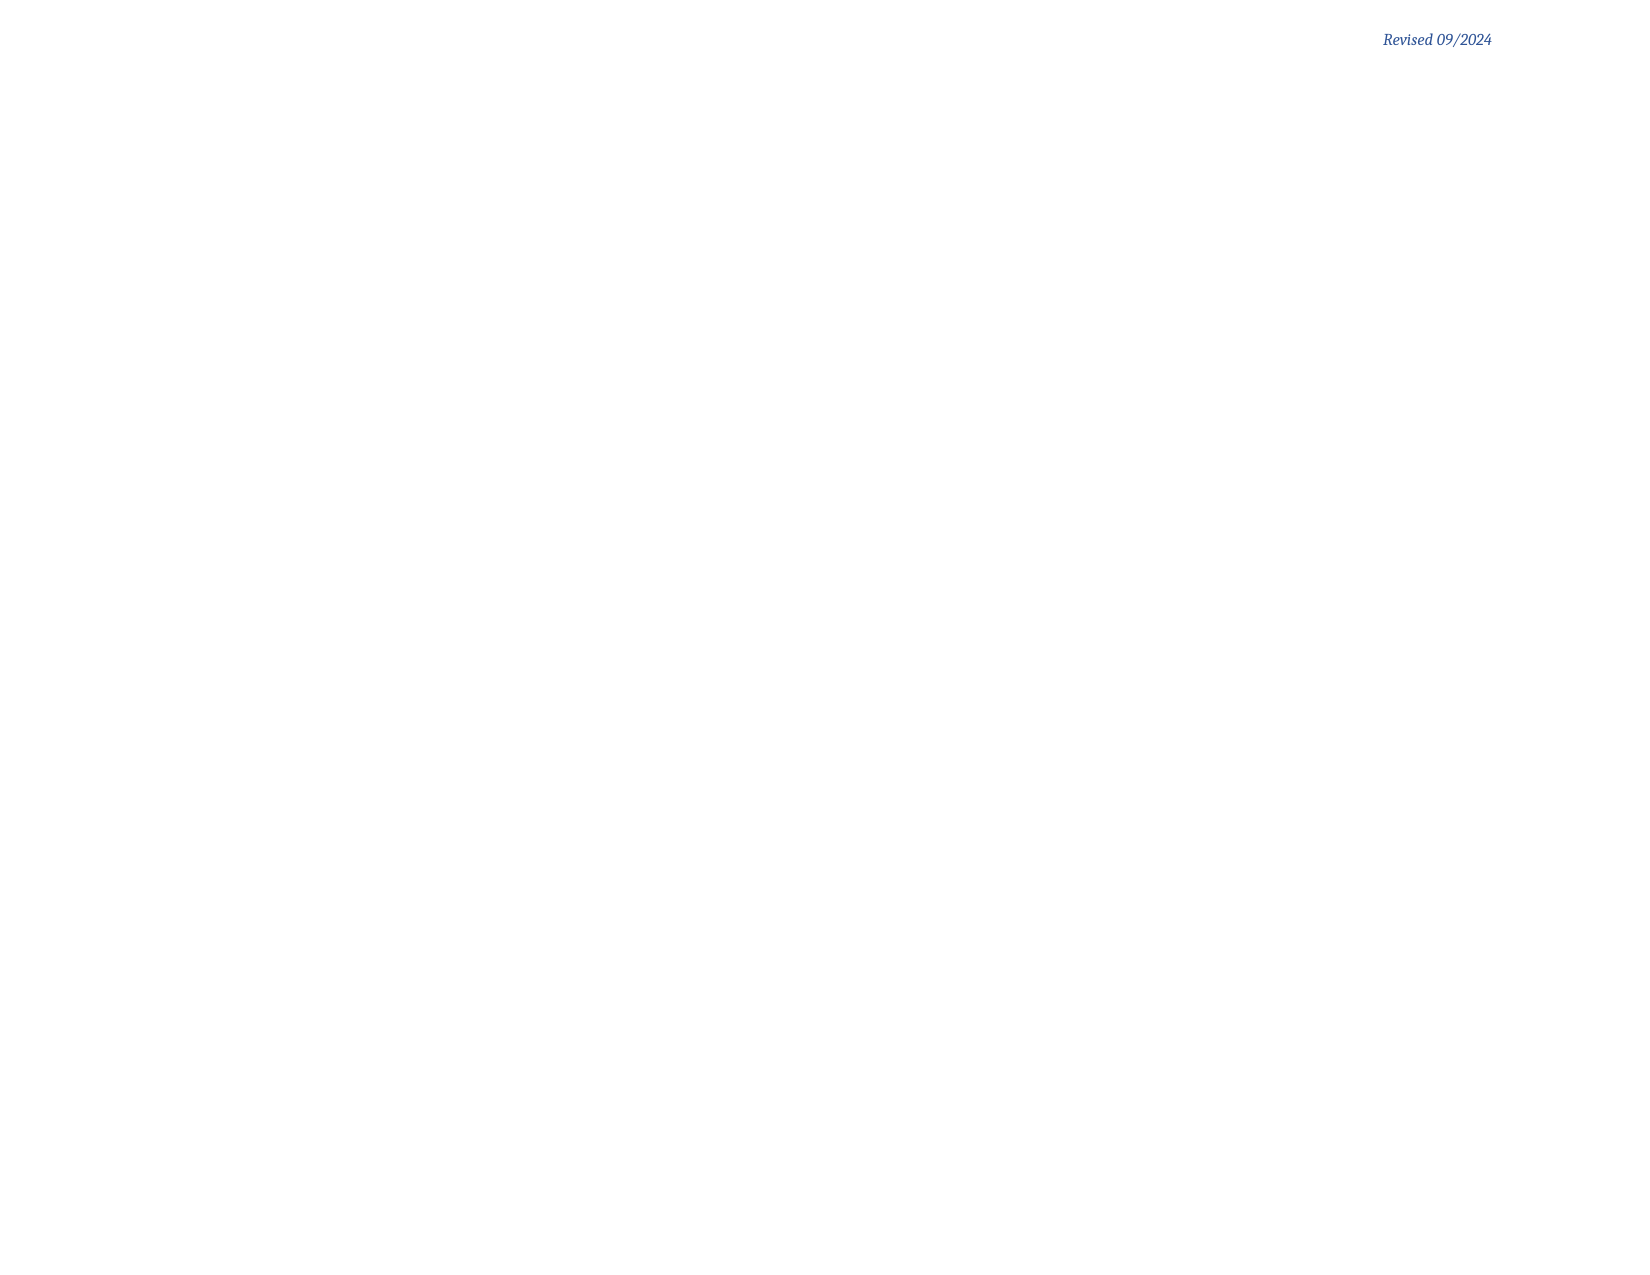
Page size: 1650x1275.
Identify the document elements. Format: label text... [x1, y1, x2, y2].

text Revised 09/2024 [1350, 30, 1500, 49]
